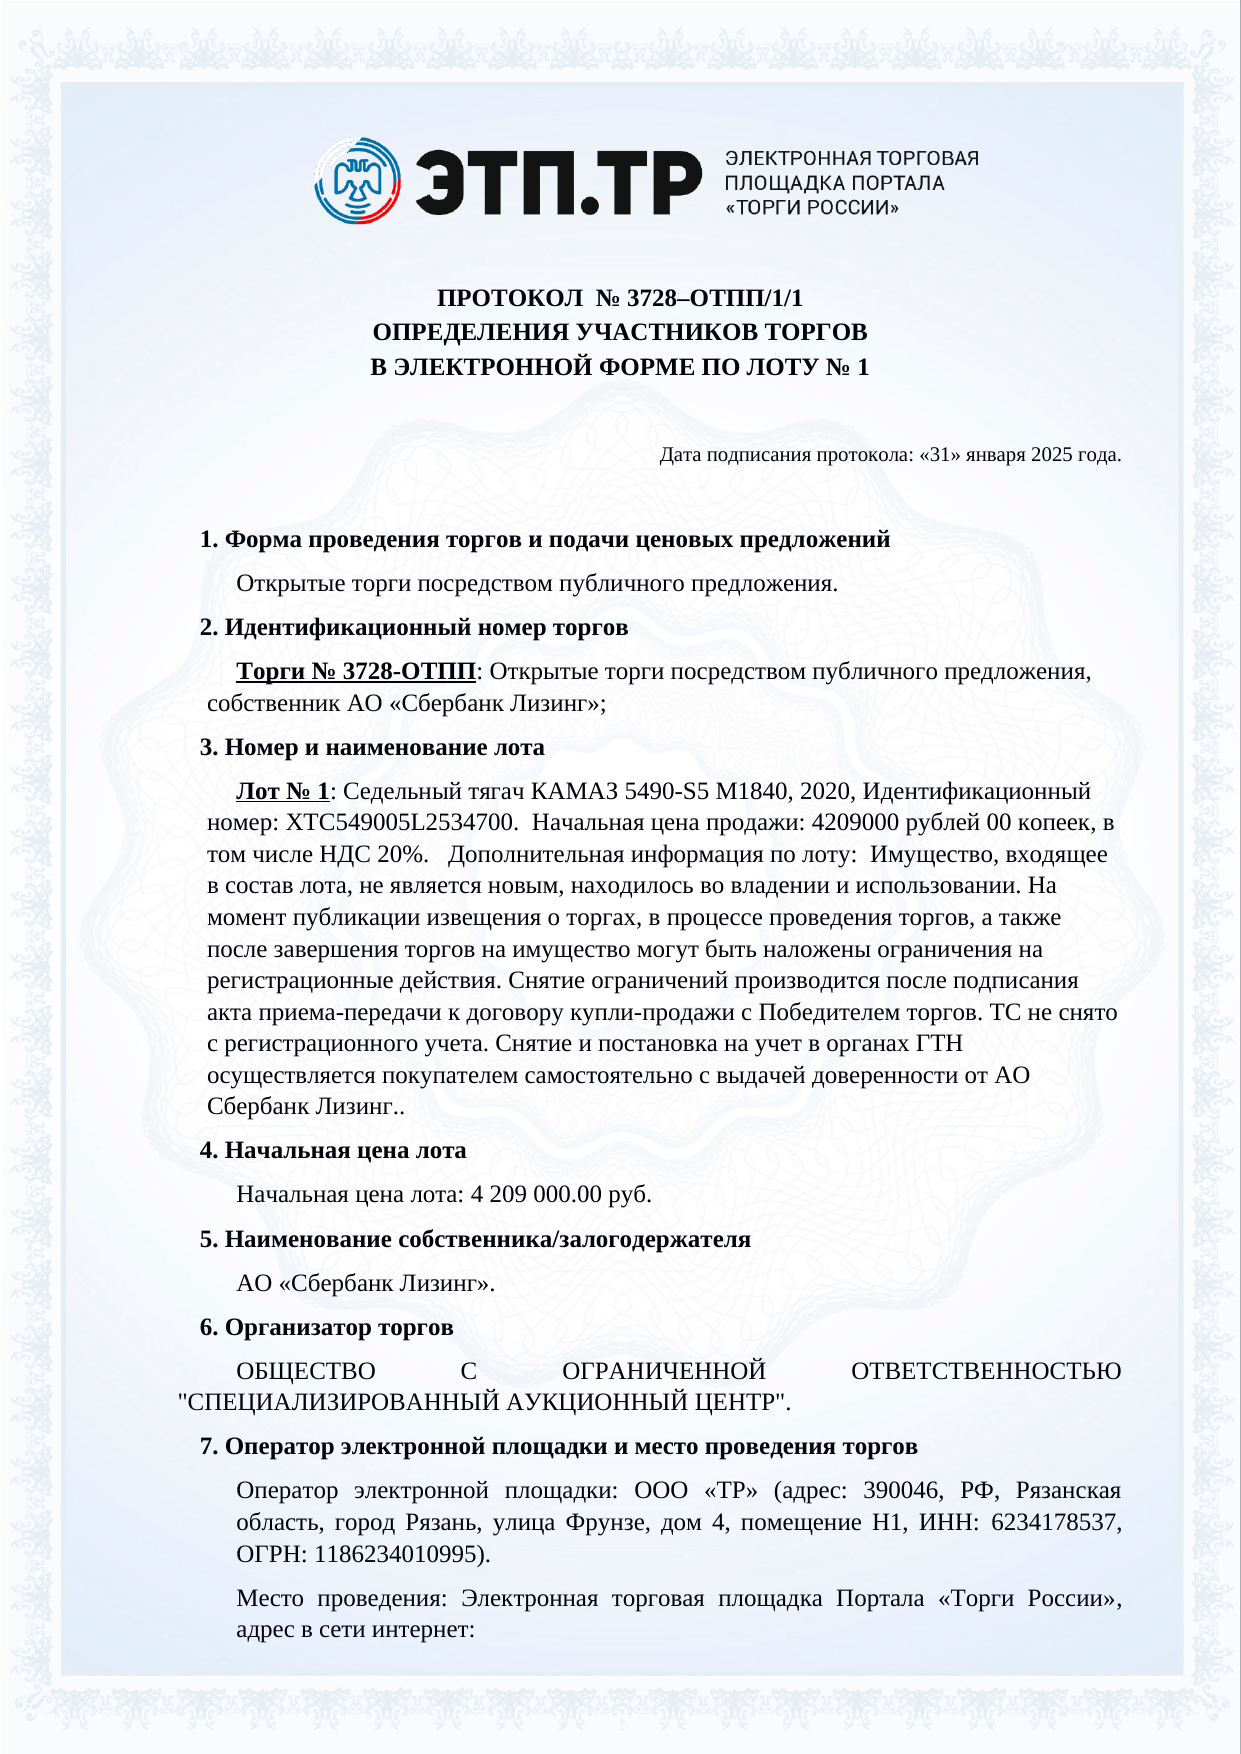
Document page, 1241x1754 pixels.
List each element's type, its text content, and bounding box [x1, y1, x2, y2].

text 1. Форма проведения торгов и подачи ценовых предложений [177, 524, 1122, 553]
text АО «Сбербанк Лизинг». [177, 1268, 1122, 1296]
text 4. Начальная цена лота [177, 1136, 1122, 1164]
title ПРОТОКОЛ № 3728–ОТПП/1/1 [118, 283, 1122, 312]
text 5. Наименование собственника/залогодержателя [177, 1224, 1122, 1252]
text Торги № 3728-ОТПП: Открытые торги посредством публичного предложения, собственник АО «Сбербанк Лизинг»; [207, 656, 1122, 716]
title ОПРЕДЕЛЕНИЯ УЧАСТНИКОВ ТОРГОВ [118, 317, 1122, 346]
text 3. Номер и наименование лота [177, 732, 1122, 761]
text 7. Оператор электронной площадки и место проведения торгов [177, 1431, 1122, 1460]
text Дата подписания протокола: «31» января 2025 года. [177, 436, 1122, 467]
title В ЭЛЕКТРОННОЙ ФОРМЕ ПО ЛОТУ № 1 [118, 352, 1122, 381]
text 2. Идентификационный номер торгов [177, 612, 1122, 641]
text Оператор электронной площадки: ООО «ТР» (адрес: 390046, РФ, Рязанская область, город Рязань, улица Фрунзе, дом 4, помещение Н1, ИНН: 6234178537, ОГРН: 1186234010995). [236, 1476, 1122, 1567]
text Начальная цена лота: 4 209 000.00 руб. [236, 1179, 1122, 1208]
picture [2, 1, 1241, 1754]
text ОБЩЕСТВО С ОГРАНИЧЕННОЙ ОТВЕТСТВЕННОСТЬЮ "СПЕЦИАЛИЗИРОВАННЫЙ АУКЦИОННЫЙ ЦЕНТР". [177, 1356, 1122, 1416]
text Лот № 1: Седельный тягач КАМАЗ 5490-S5 M1840, 2020, Идентификационный номер: XTC549005L2534700. Начальная цена продажи: 4209000 рублей 00 копеек, в том числе НДС 20%. Дополнительная информация по лоту: Имущество, входящее в состав лота, не является новым, находилось во владении и использовании. На момент публикации извещения о торгах, в процессе проведения торгов, а также после завершения торгов на имущество могут быть наложены ограничения на регистрационные действия. Снятие ограничений производится после подписания акта приема-передачи к договору купли-продажи с Победителем торгов. ТС не снято с регистрационного учета. Снятие и постановка на учет в органах ГТН осуществляется покупателем самостоятельно с выдачей доверенности от АО Сбербанк Лизинг.. [207, 776, 1122, 1120]
text Открытые торги посредством публичного предложения. [177, 568, 1122, 597]
text 6. Организатор торгов [177, 1312, 1122, 1341]
text Место проведения: Электронная торговая площадка Портала «Торги России», адрес в сети интернет: [236, 1583, 1122, 1643]
